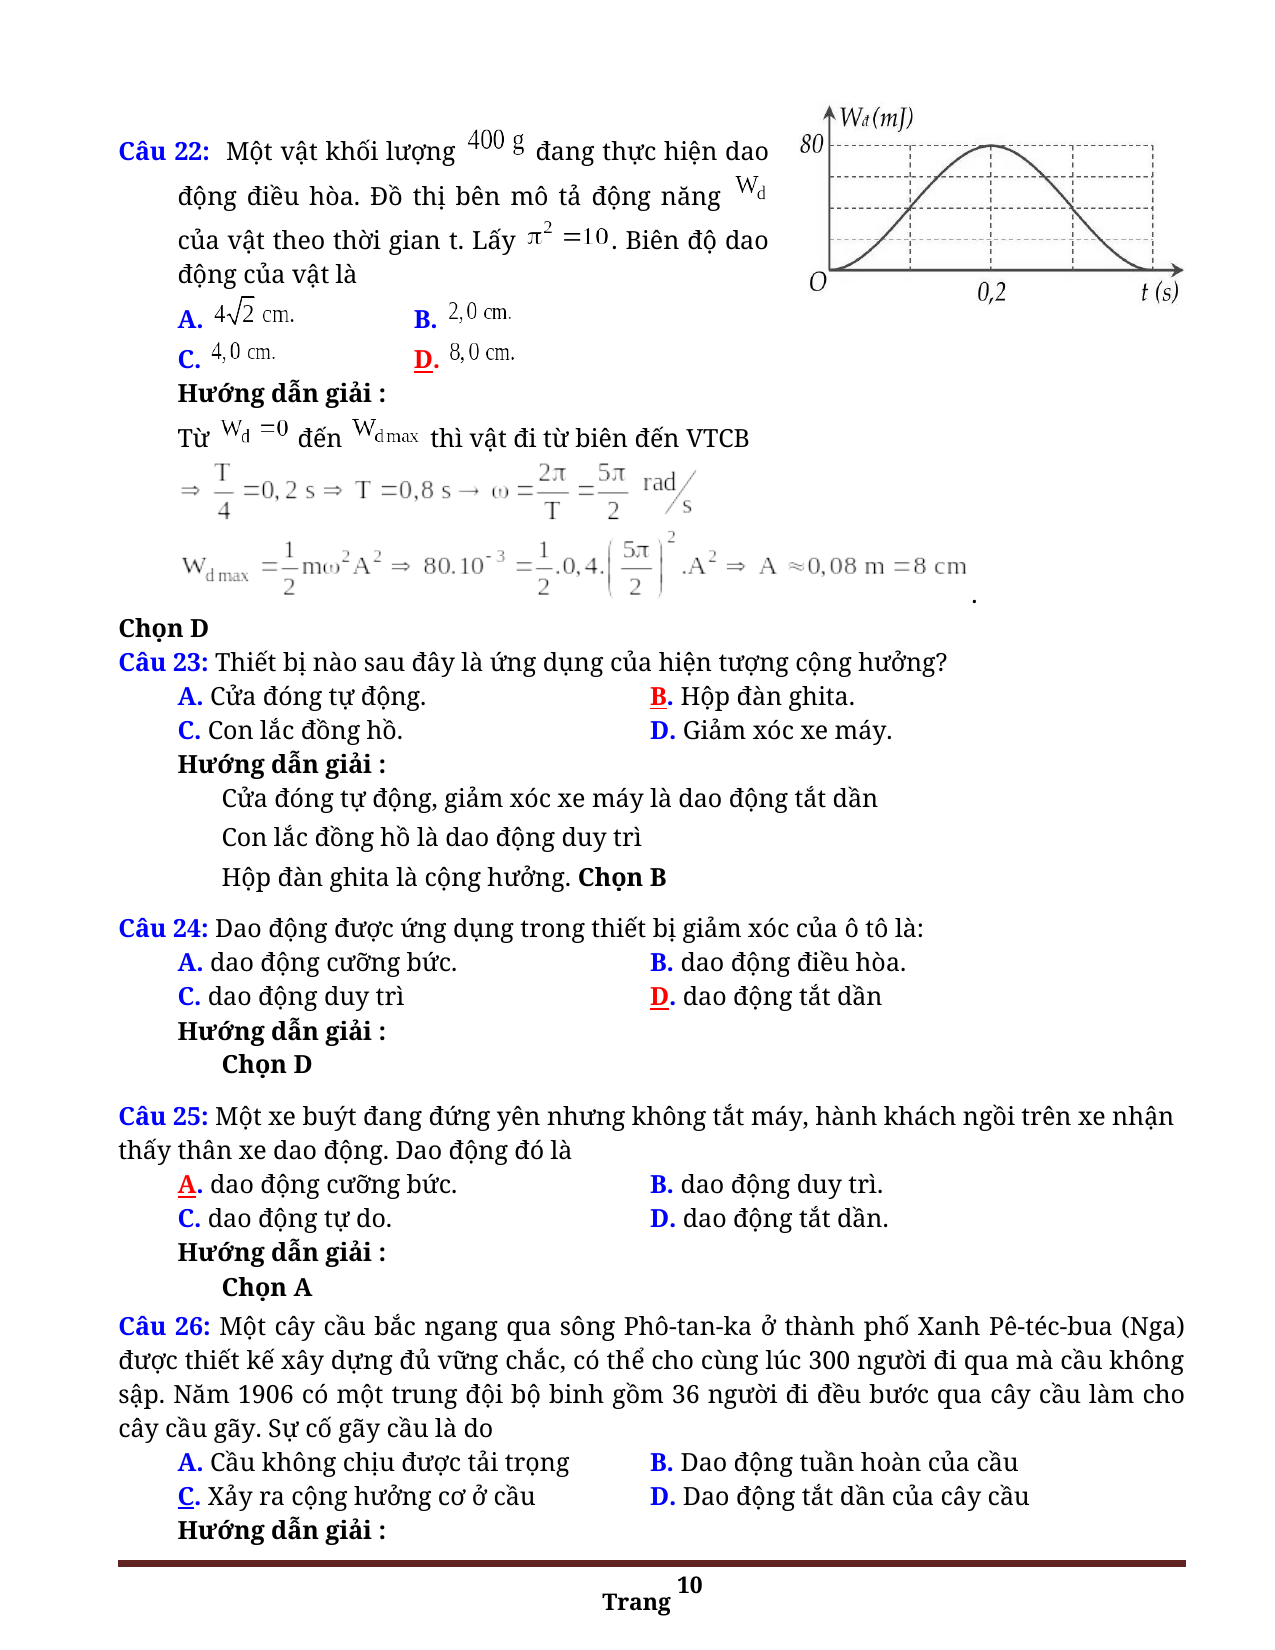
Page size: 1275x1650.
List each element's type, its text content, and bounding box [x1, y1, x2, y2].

text Câu 23: Thiết bị nào sau đây là ứng dụng của hiện tượng cộng hưởng? [118, 645, 1186, 679]
text Từ đến thì vật đi từ biên đến VTCB [177, 410, 1186, 525]
text Câu 25: Một xe buýt đang đứng yên nhưng không tắt máy, hành khách ngồi trên xe nhận thấy thân xe dao động. Dao động đó là [118, 1099, 1186, 1167]
text C. dao động duy trì D. dao động tắt dần [177, 979, 1186, 1013]
text C. Con lắc đồng hồ. D. Giảm xóc xe máy. [177, 713, 1186, 747]
text Hướng dẫn giải : [177, 1013, 1186, 1047]
text Câu 22: Một vật khối lượng đang thực hiện dao động điều hòa. Đồ thị bên mô tả động năng của vật theo thời gian t. Lấy . Biên độ dao động của vật là [118, 123, 788, 291]
text Hướng dẫn giải : [177, 1235, 1186, 1269]
text Chọn D [221, 1047, 1186, 1081]
text Cửa đóng tự động, giảm xóc xe máy là dao động tắt dần [221, 781, 1186, 815]
text Con lắc đồng hồ là dao động duy trì [221, 820, 1186, 854]
text Hộp đàn ghita là cộng hưởng. Chọn B [221, 859, 1186, 893]
text Chọn D [118, 611, 1181, 645]
text Hướng dẫn giải : [177, 747, 1186, 781]
text C. dao động tự do. D. dao động tắt dần. [177, 1201, 1186, 1235]
text C. D. [177, 336, 1186, 376]
text C. Xảy ra cộng hưởng cơ ở cầu D. Dao động tắt dần của cây cầu [177, 1479, 1186, 1513]
text A. Cầu không chịu được tải trọng B. Dao động tuần hoàn của cầu [177, 1444, 1186, 1479]
text A. dao động cưỡng bức. B. dao động duy trì. [177, 1167, 1186, 1201]
text A. dao động cưỡng bức. B. dao động điều hòa. [177, 945, 1186, 979]
text A. Cửa đóng tự động. B. Hộp đàn ghita. [177, 679, 1186, 713]
text Hướng dẫn giải : [177, 376, 1186, 410]
text A. B. [177, 291, 1186, 336]
text Câu 26: Một cây cầu bắc ngang qua sông Phô-tan-ka ở thành phố Xanh Pê-téc-bua (Nga) được thiết kế xây dựng đủ vững chắc, có thể cho cùng lúc 300 người đi qua mà cầu không sập. Năm 1906 có một trung đội bộ binh gồm 36 người đi đều bước qua cây cầu làm cho cây cầu gãy. Sự cố gãy cầu là do [118, 1308, 1186, 1444]
text Câu 24: Dao động được ứng dụng trong thiết bị giảm xóc của ô tô là: [118, 911, 1186, 945]
text . [177, 525, 1186, 611]
text Chọn A [221, 1269, 1186, 1303]
text Hướng dẫn giải : [177, 1513, 1186, 1547]
